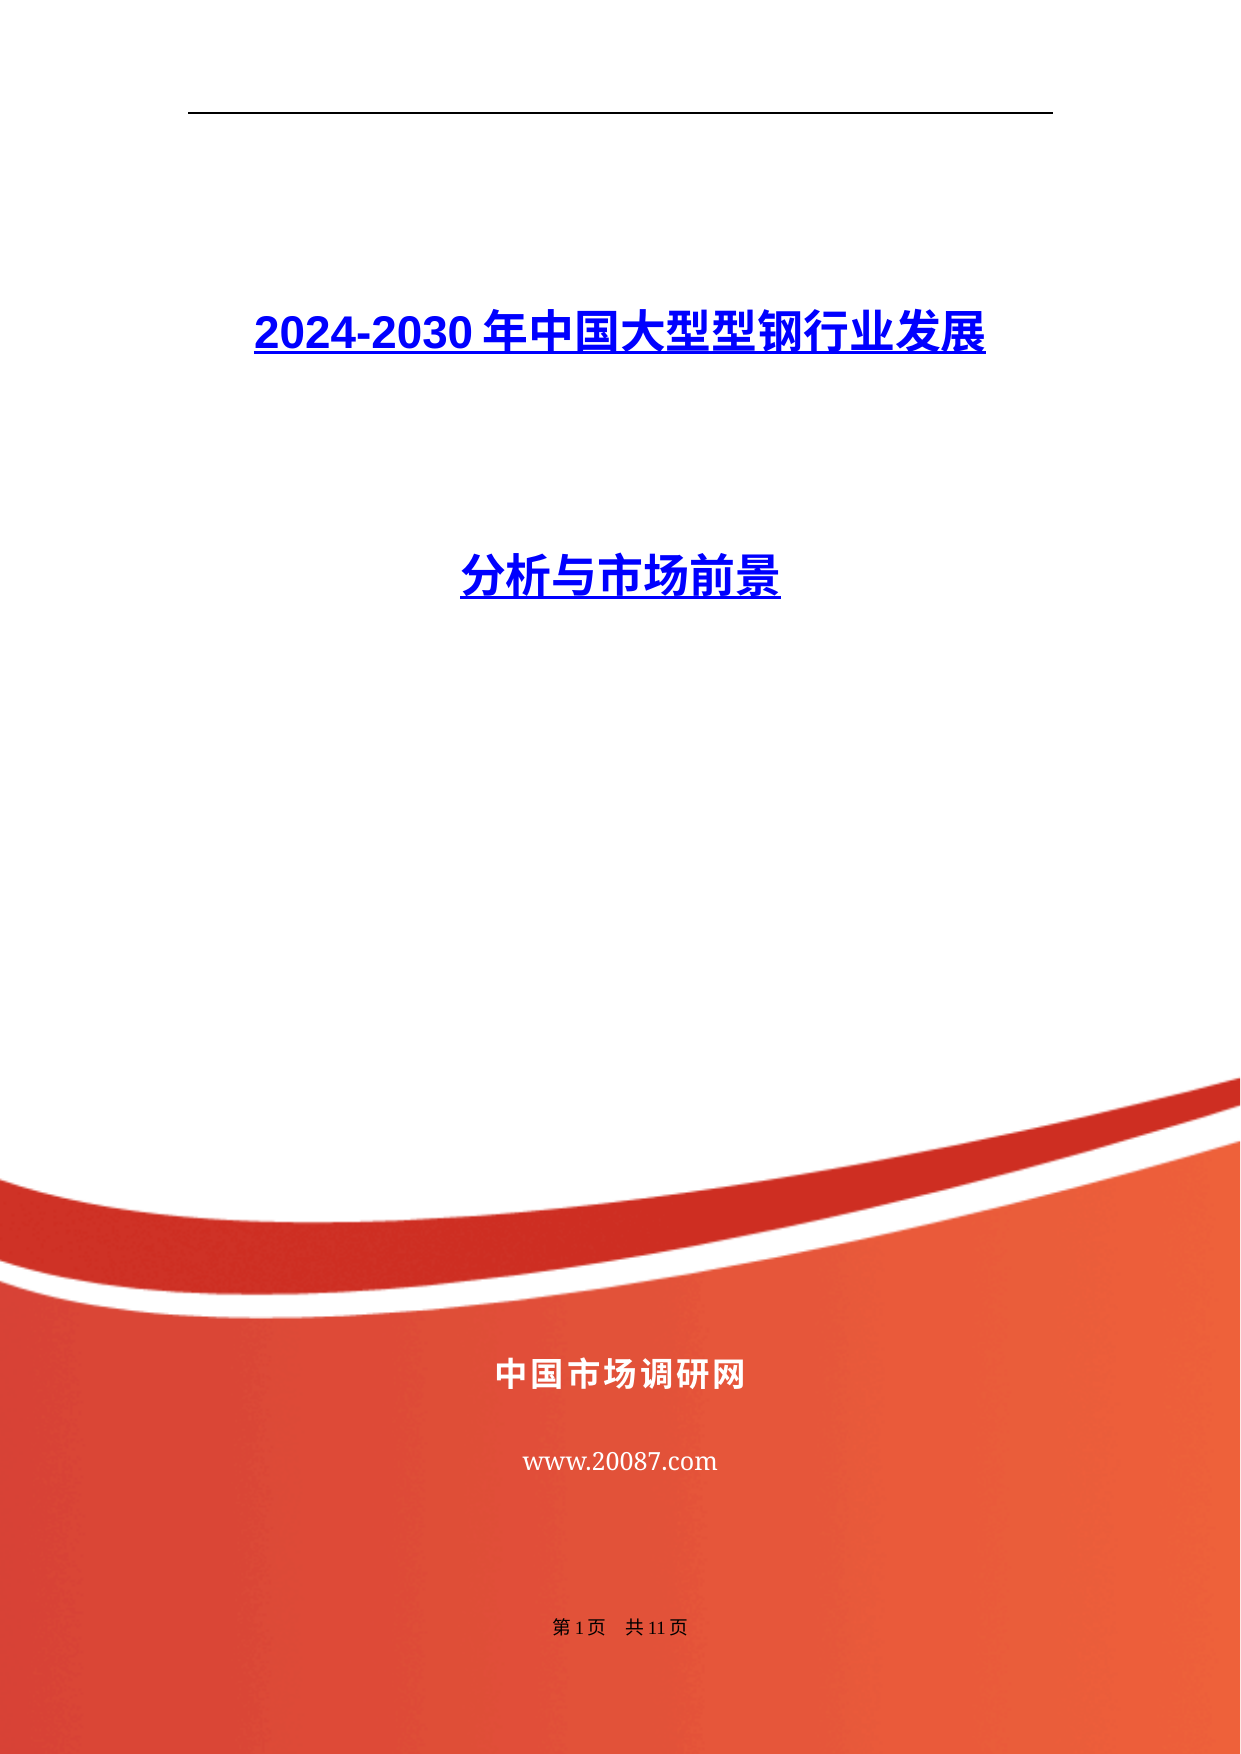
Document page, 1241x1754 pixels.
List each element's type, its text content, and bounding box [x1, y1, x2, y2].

text www.20087.com [187, 1428, 1053, 1493]
table_header 2024-2030年中国大型型钢行业发展分析与市场前景 [188, 207, 1053, 773]
picture [0, 1006, 1241, 1754]
subtitle 中国市场调研网 [187, 1339, 1053, 1404]
